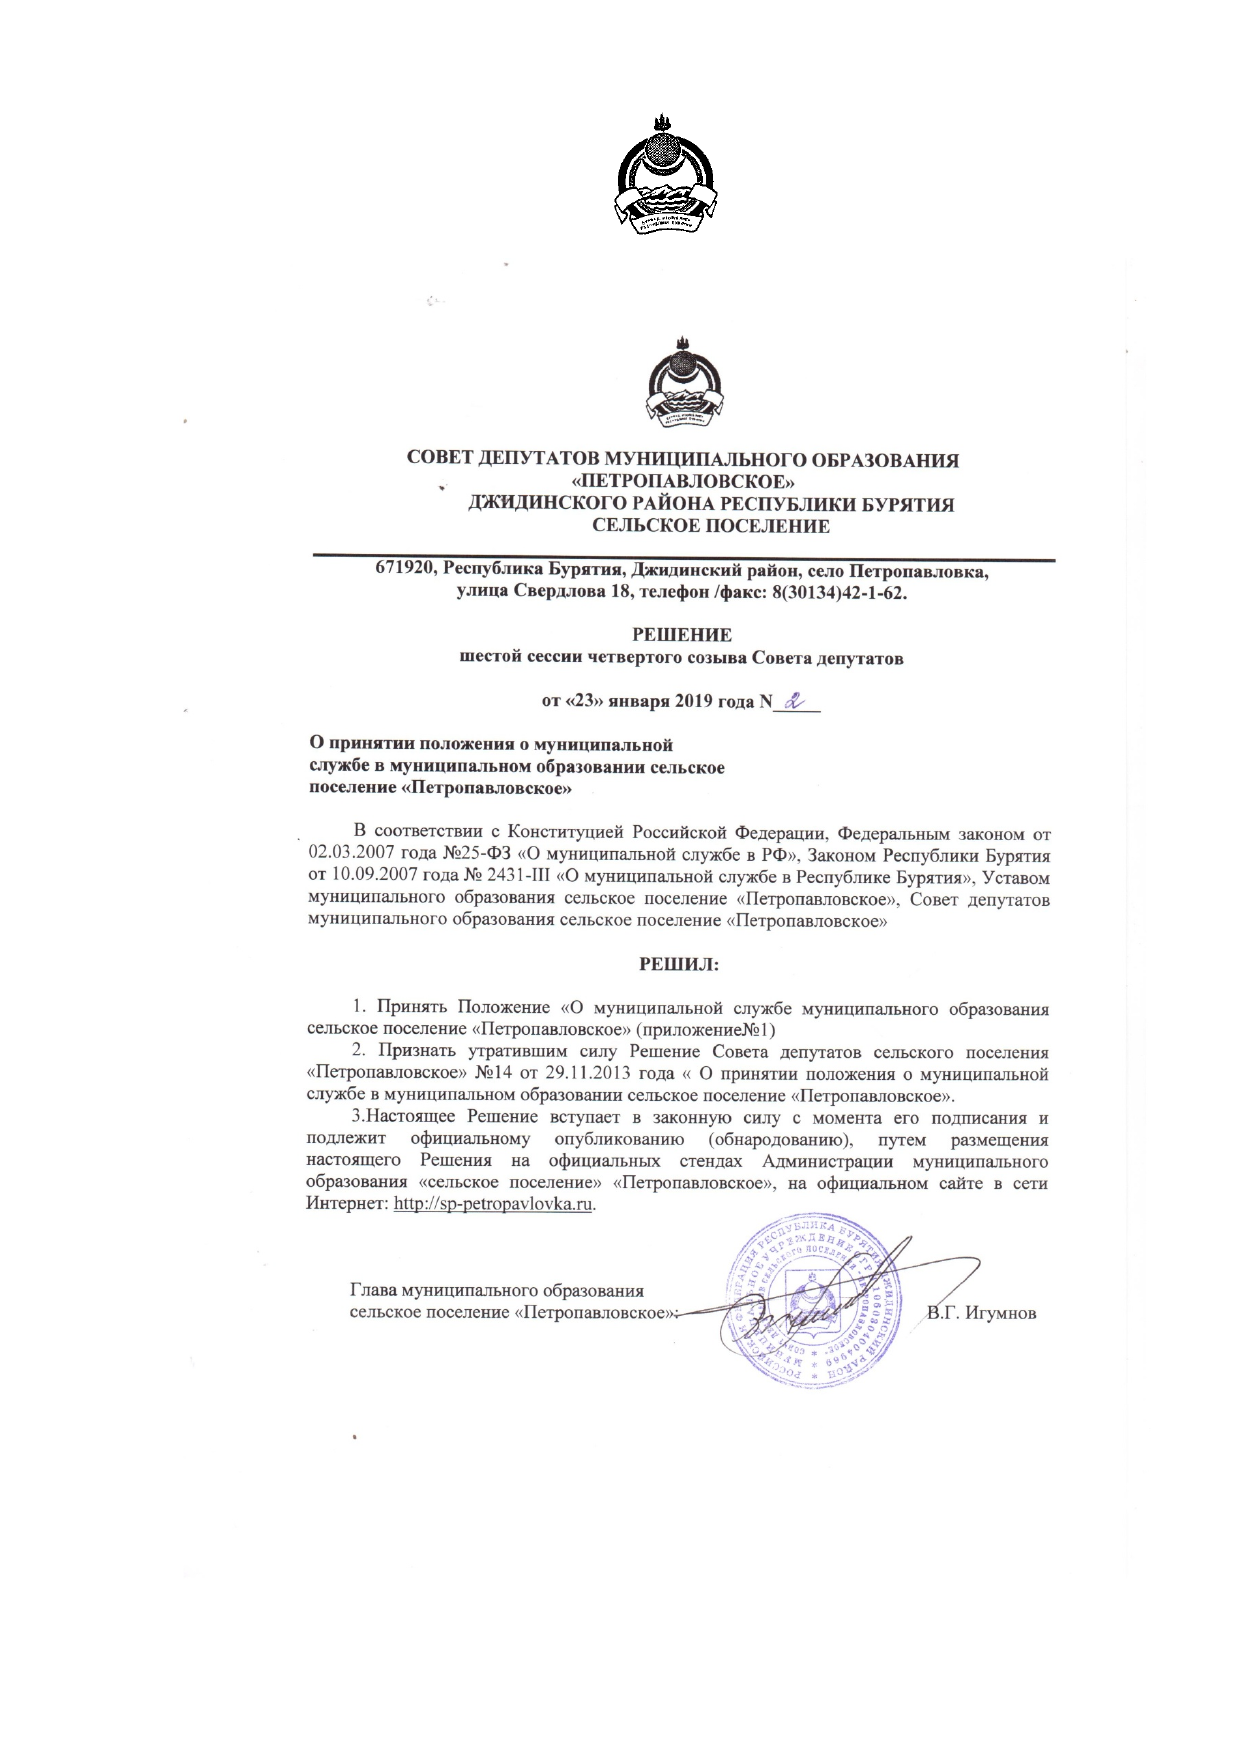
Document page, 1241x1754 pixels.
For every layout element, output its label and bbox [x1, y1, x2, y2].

picture [177, 93, 1152, 1598]
